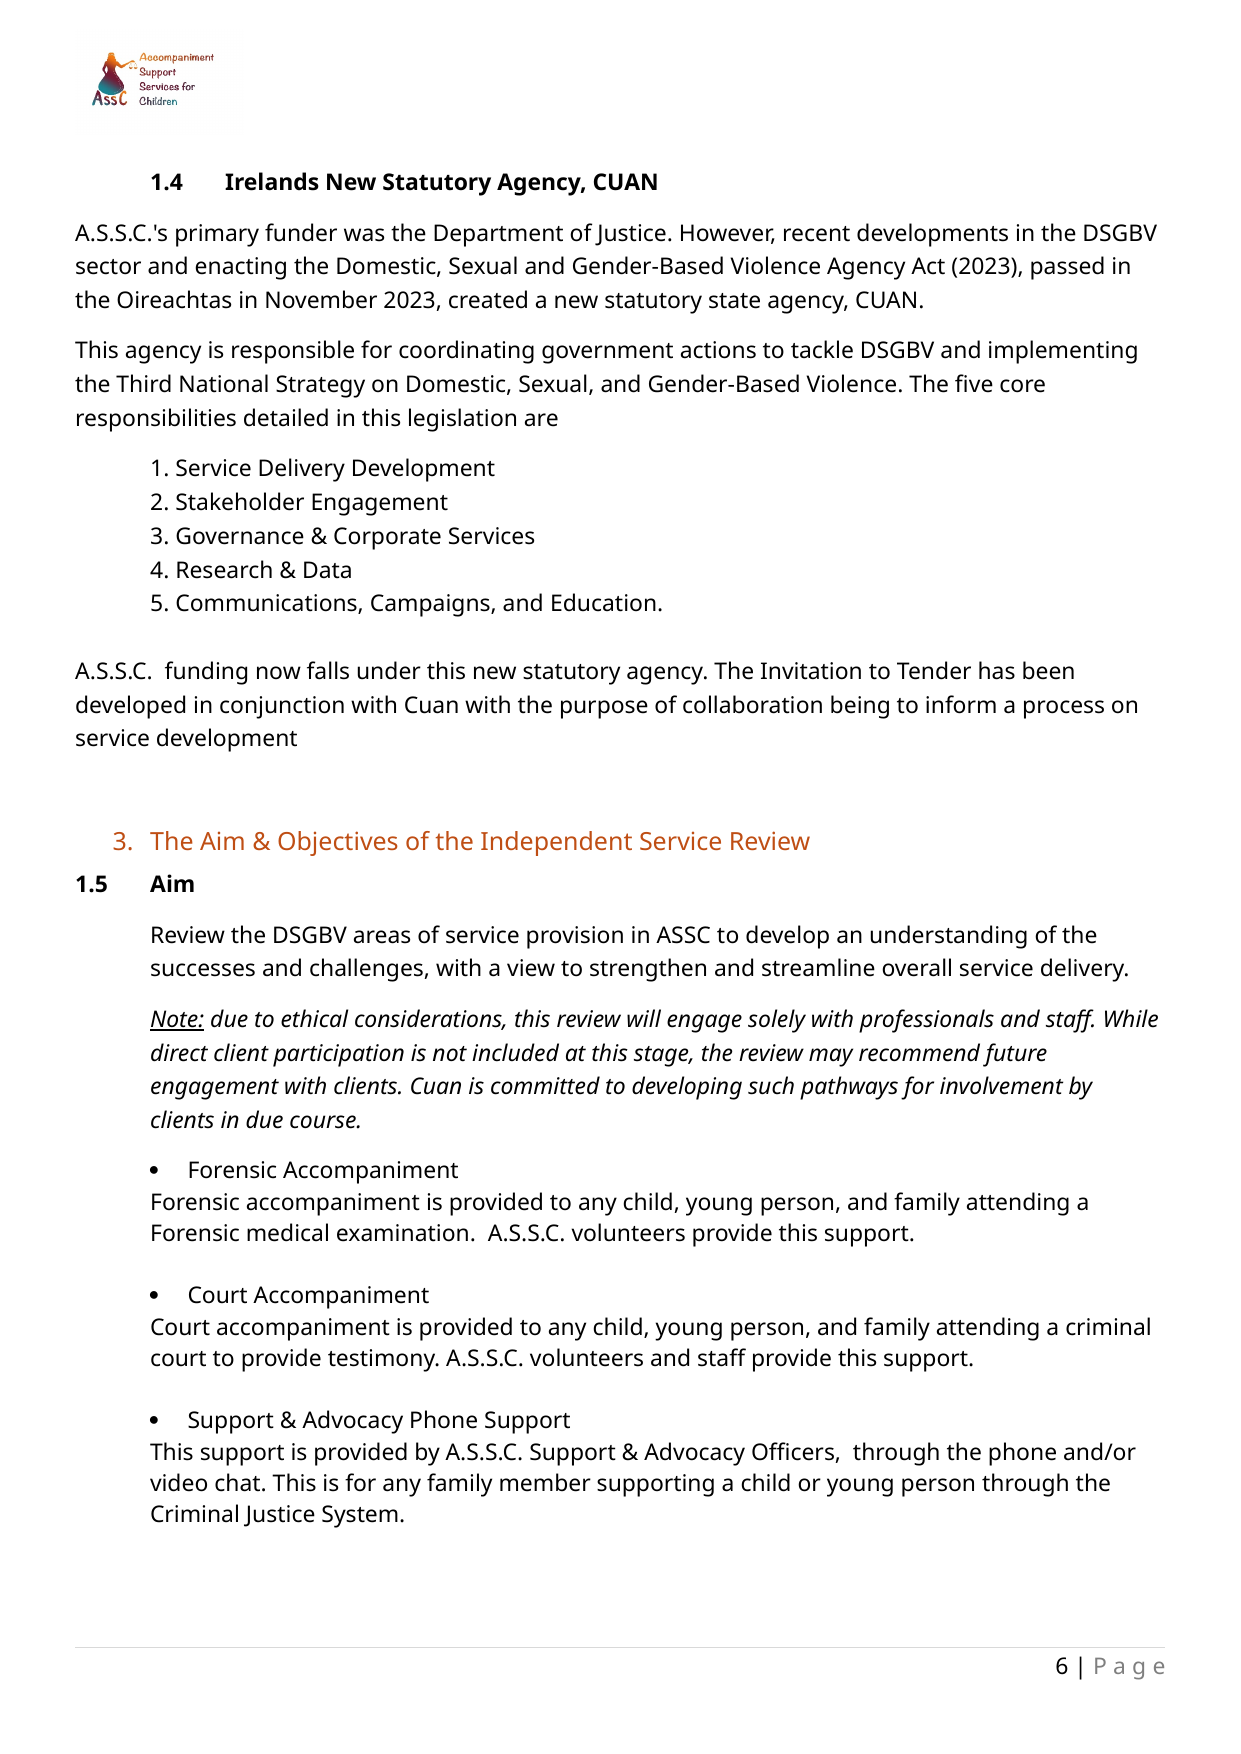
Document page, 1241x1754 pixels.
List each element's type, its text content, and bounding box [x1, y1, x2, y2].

text Court accompaniment is provided to any child, young person, and family attending a criminal court to provide testimony. A.S.S.C. volunteers and staff provide this support. [150, 1311, 1165, 1373]
text A.S.S.C.'s primary funder was the Department of Justice. However, recent developments in the DSGBV sector and enacting the Domestic, Sexual and Gender-Based Violence Agency Act (2023), passed in the Oireachtas in November 2023, created a new statutory state agency, CUAN. [75, 216, 1165, 315]
list Forensic Accompaniment [150, 1154, 1165, 1186]
text This support is provided by A.S.S.C. Support & Advocacy Officers, through the phone and/or video chat. This is for any family member supporting a child or young person through the Criminal Justice System. [150, 1436, 1165, 1529]
text Review the DSGBV areas of service provision in ASSC to develop an understanding of the successes and challenges, with a view to strengthen and streamline overall service delivery. [150, 919, 1165, 984]
text 3. Governance & Corporate Services [150, 520, 1165, 551]
picture [75, 29, 245, 135]
text 4. Research & Data [150, 553, 1165, 585]
list Irelands New Statutory Agency, CUAN [150, 166, 1165, 197]
list Aim [75, 868, 1165, 899]
text A.S.S.C. funding now falls under this new statutory agency. The Invitation to Tender has been developed in conjunction with Cuan with the purpose of collaboration being to inform a process on service development [75, 655, 1165, 753]
list Court Accompaniment [150, 1279, 1165, 1311]
text 2. Stakeholder Engagement [150, 486, 1165, 517]
text This agency is responsible for coordinating government actions to tackle DSGBV and implementing the Third National Strategy on Domestic, Sexual, and Gender-Based Violence. The five core responsibilities detailed in this legislation are [75, 334, 1165, 433]
list Support & Advocacy Phone Support [150, 1404, 1165, 1436]
text Forensic accompaniment is provided to any child, young person, and family attending a Forensic medical examination. A.S.S.C. volunteers provide this support. [150, 1186, 1165, 1248]
text Note: due to ethical considerations, this review will engage solely with professionals and staff. While direct client participation is not included at this stage, the review may recommend future engagement with clients. Cuan is committed to developing such pathways for involvement by clients in due course. [150, 1003, 1165, 1135]
text 5. Communications, Campaigns, and Education. [150, 587, 1165, 618]
subtitle The Aim & Objectives of the Independent Service Review [112, 823, 1165, 857]
text 1. Service Delivery Development [150, 452, 1165, 483]
